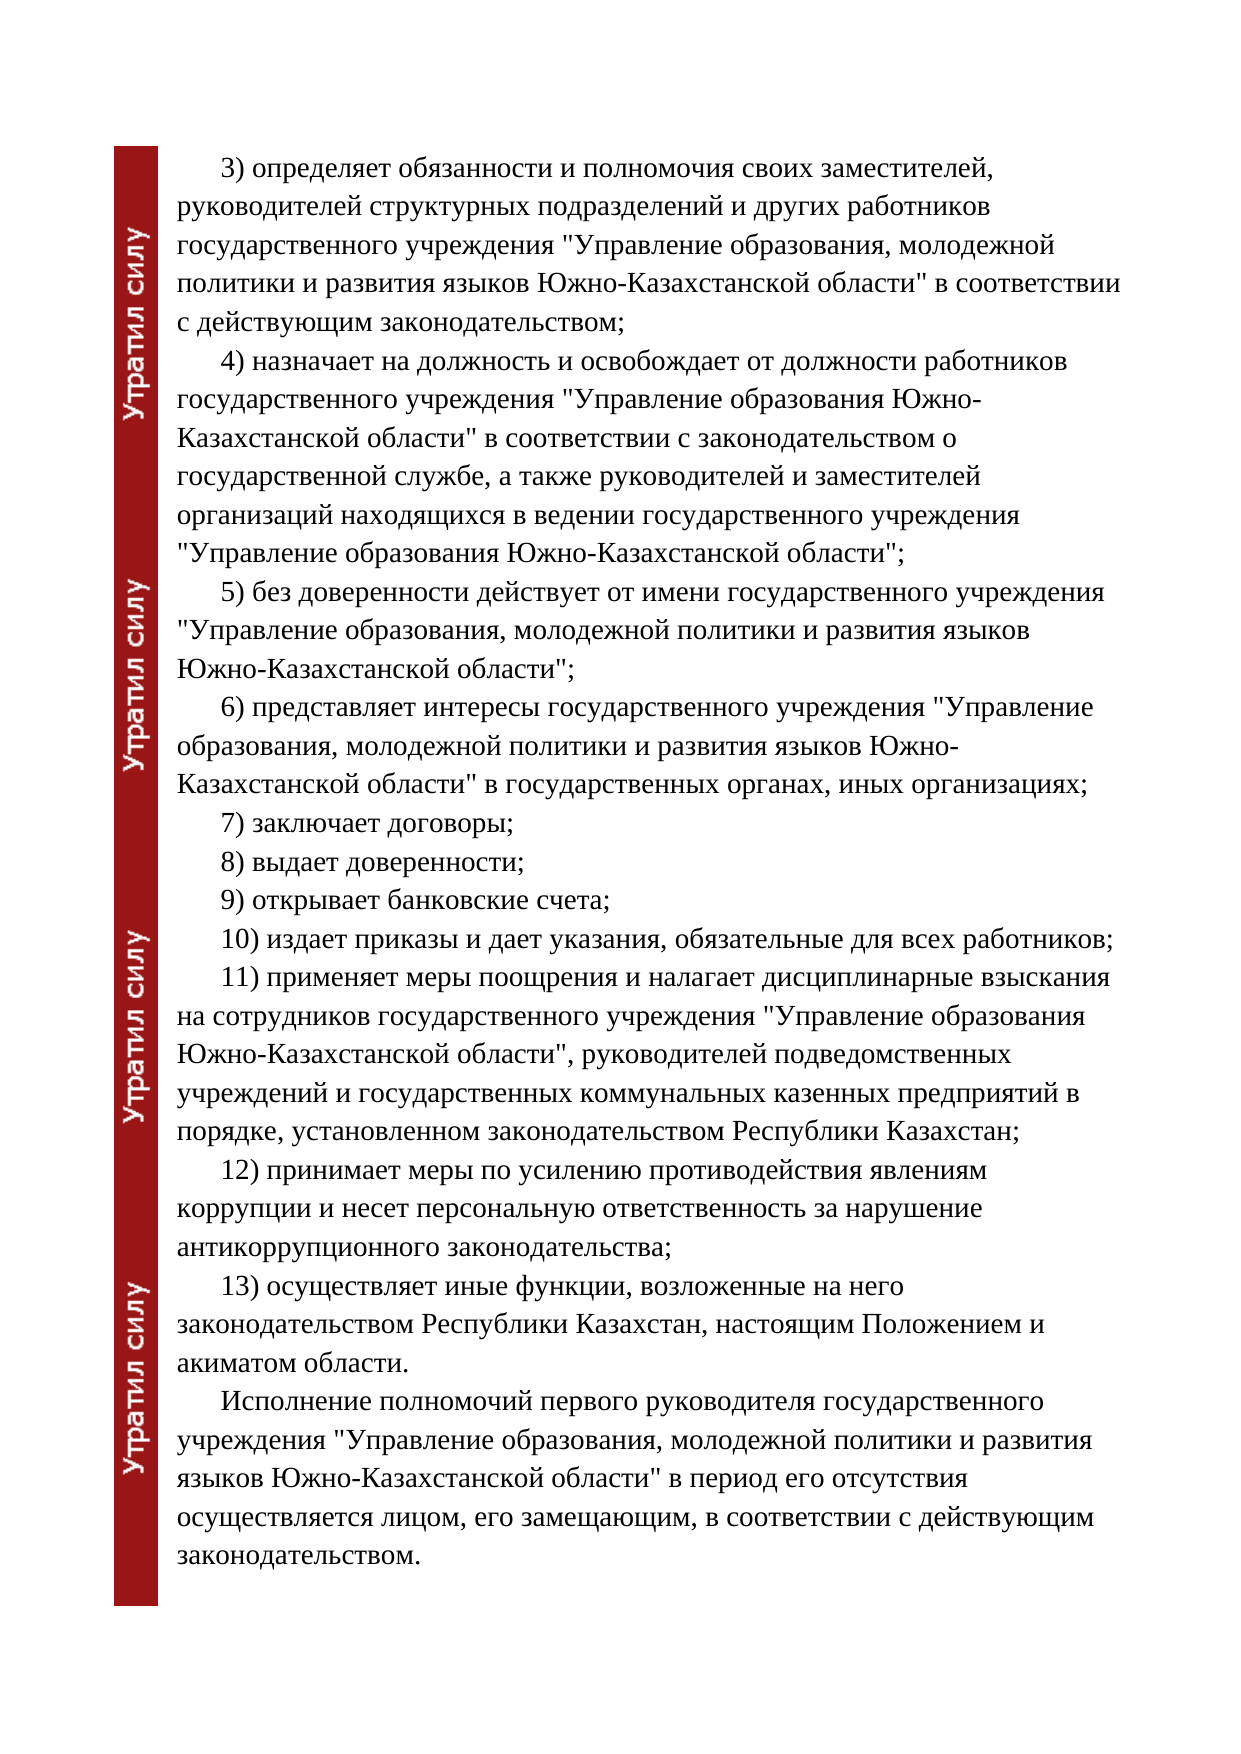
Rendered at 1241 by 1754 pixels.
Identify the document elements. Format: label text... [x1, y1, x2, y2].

picture [114, 1571, 158, 1606]
picture [114, 146, 158, 150]
